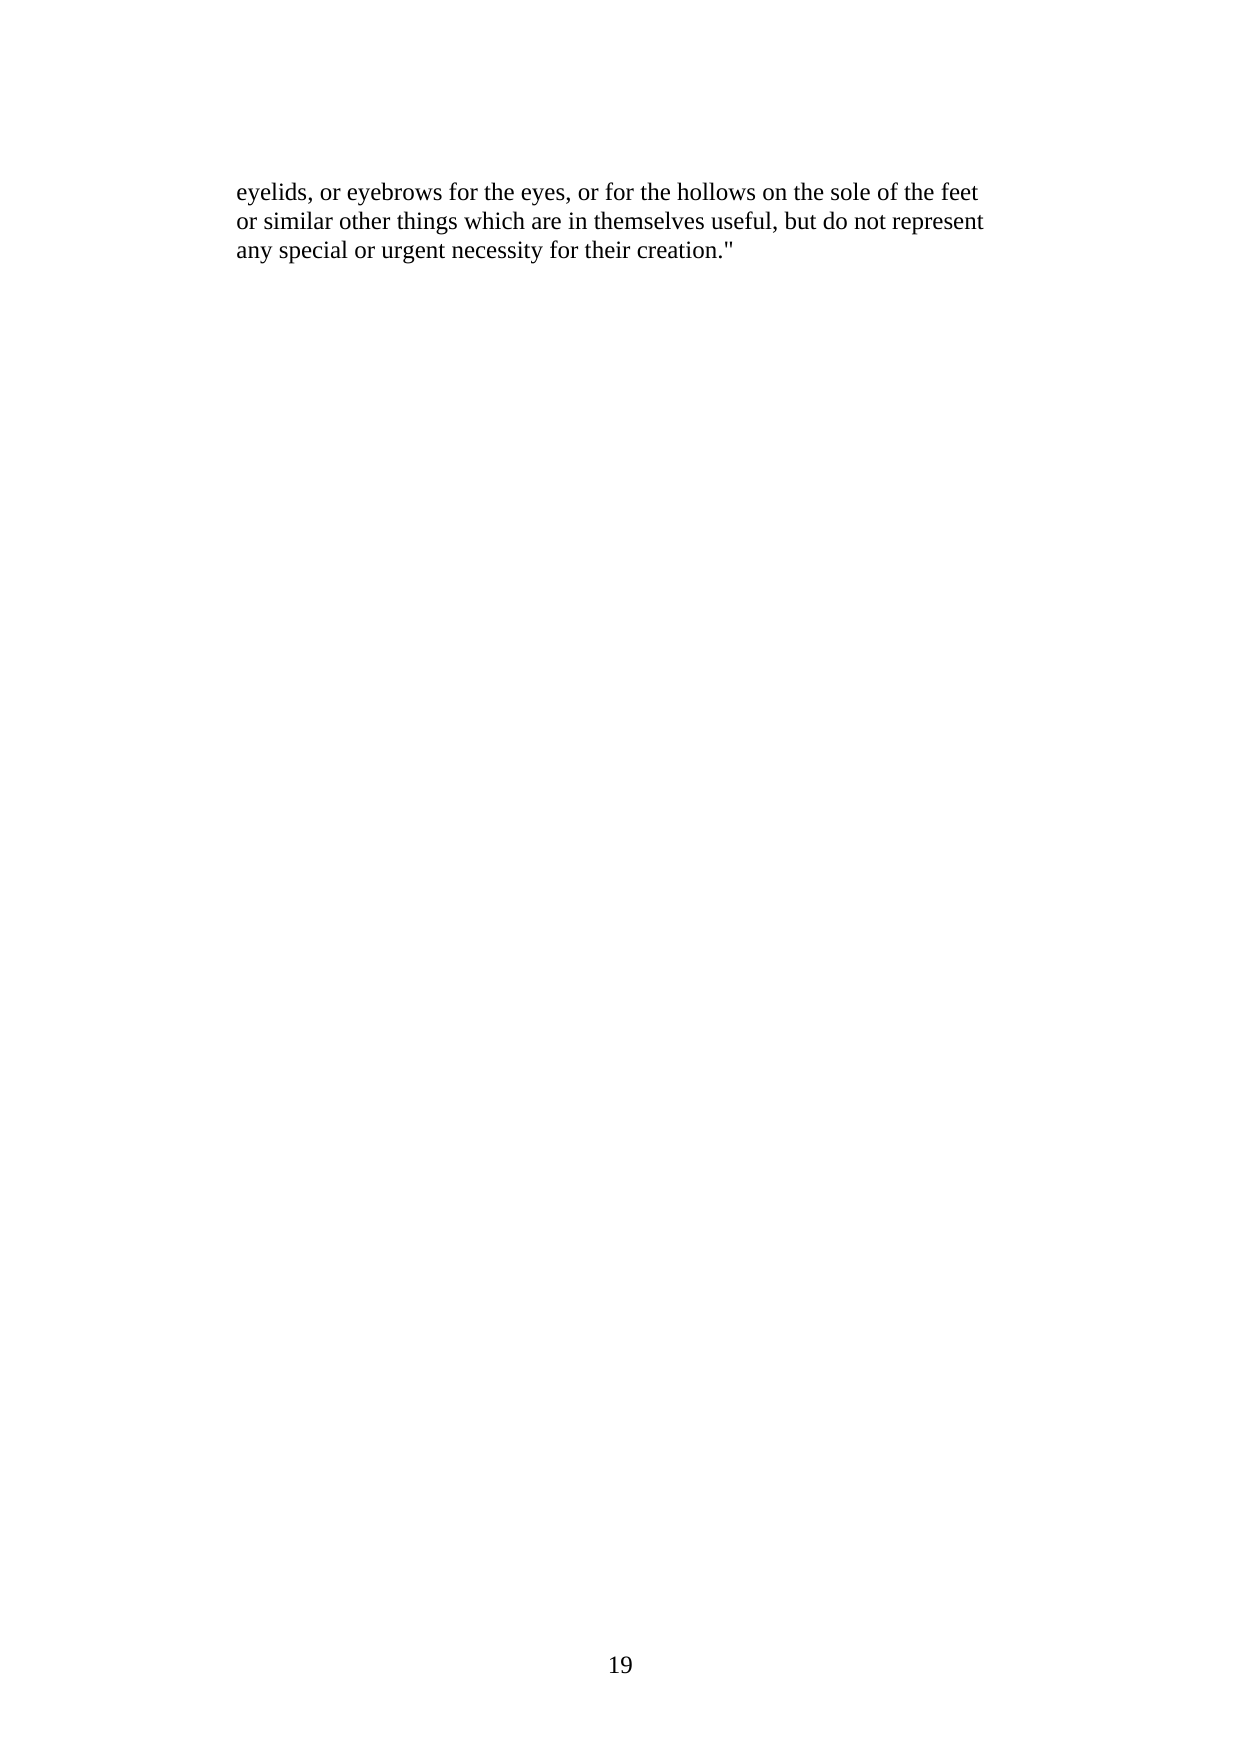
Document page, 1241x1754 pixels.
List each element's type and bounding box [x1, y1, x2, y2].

text [236, 177, 1004, 263]
